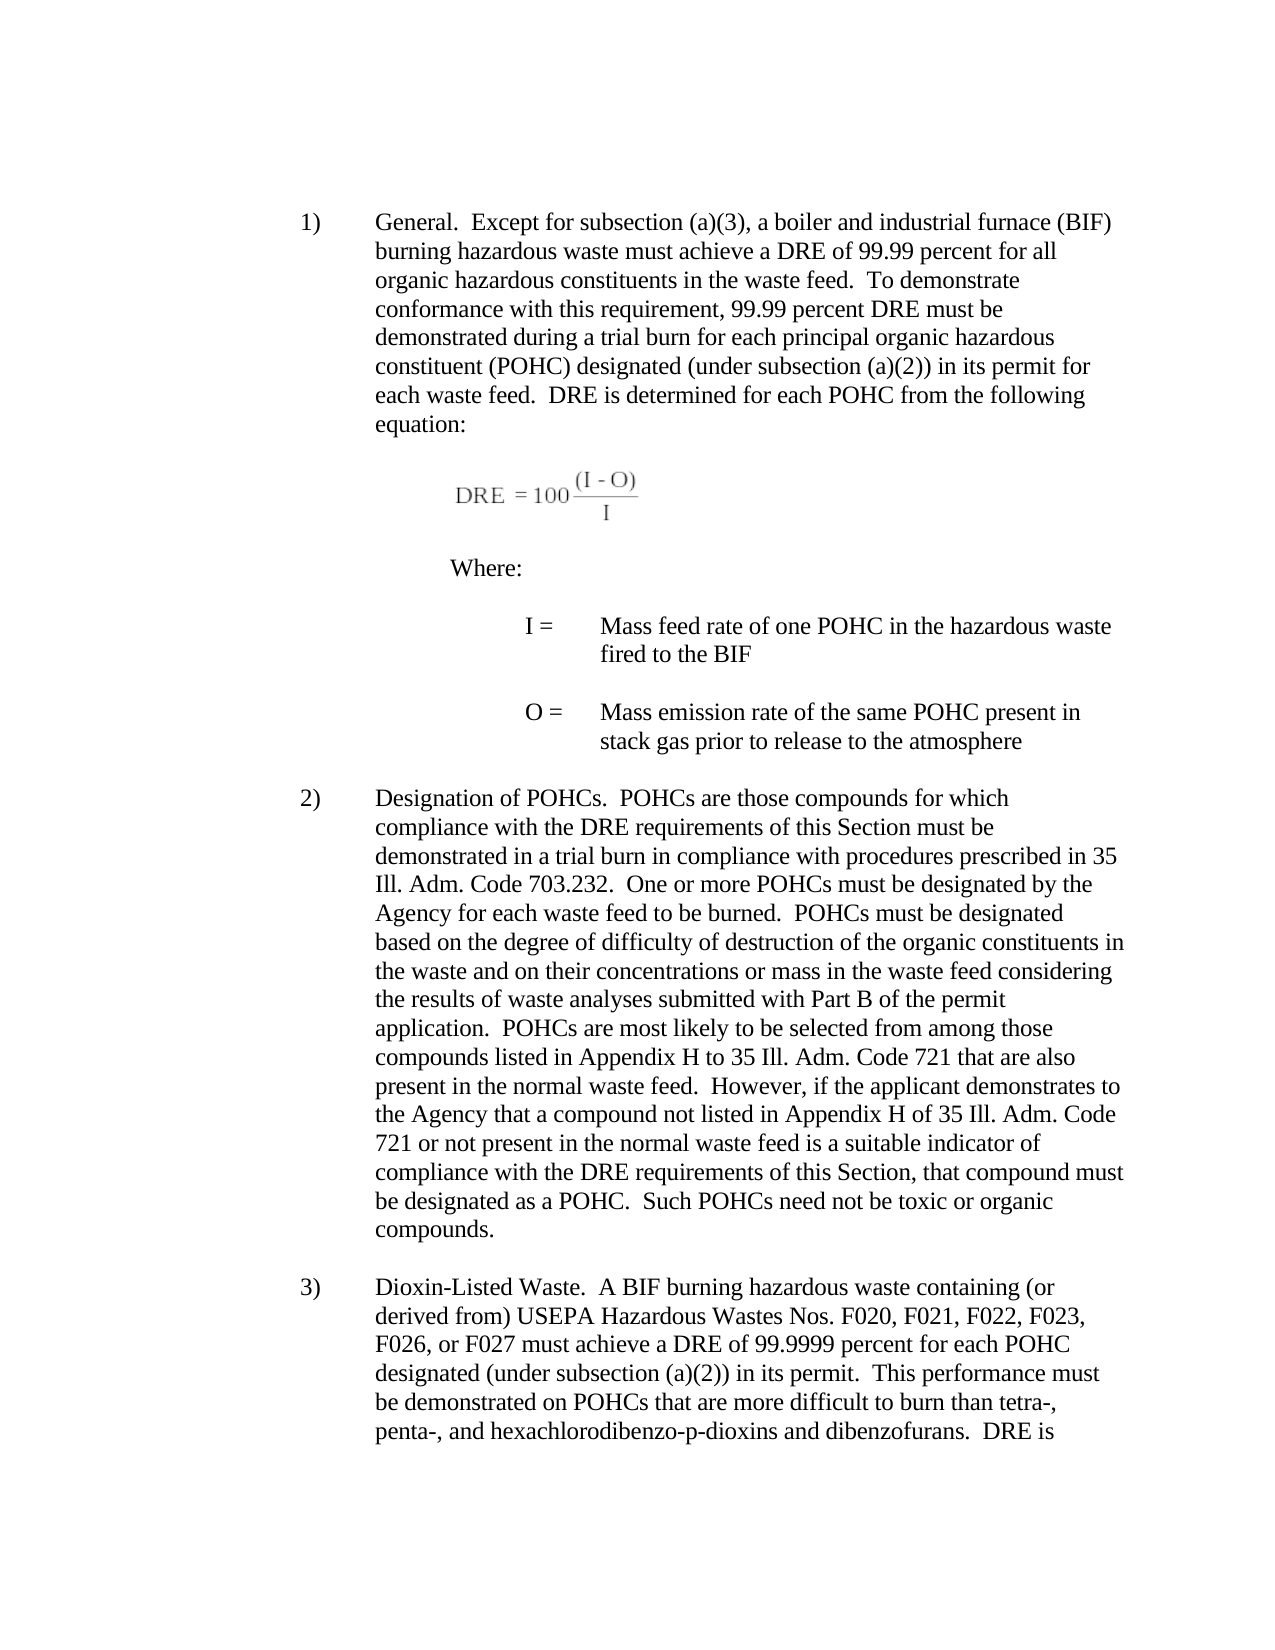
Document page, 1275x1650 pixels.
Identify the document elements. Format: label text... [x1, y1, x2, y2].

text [300, 1272, 1125, 1444]
text I = Mass feed rate of one POHC in the hazardous waste fired to the BIF [525, 611, 1125, 668]
text 2) Designation of POHCs. POHCs are those compounds for which compliance with the DRE requirements of this Section must be demonstrated in a trial burn in compliance with procedures prescribed in 35 Ill. Adm. Code 703.232. One or more POHCs must be designated by the Agency for each waste feed to be burned. POHCs must be designated based on the degree of difficulty of destruction of the organic constituents in the waste and on their concentrations or mass in the waste feed considering the results of waste analyses submitted with Part B of the permit application. POHCs are most likely to be selected from among those compounds listed in Appendix H to 35 Ill. Adm. Code 721 that are also present in the normal waste feed. However, if the applicant demonstrates to the Agency that a compound not listed in Appendix H of 35 Ill. Adm. Code 721 or not present in the normal waste feed is a suitable indicator of compliance with the DRE requirements of this Section, that compound must be designated as a POHC. Such POHCs need not be toxic or organic compounds. [300, 783, 1125, 1243]
text O = Mass emission rate of the same POHC present in stack gas prior to release to the atmosphere [525, 697, 1125, 754]
text Where: [450, 553, 1125, 582]
text 1) General. Except for subsection (a)(3), a boiler and industrial furnace (BIF) burning hazardous waste must achieve a DRE of 99.99 percent for all organic hazardous constituents in the waste feed. To demonstrate conformance with this requirement, 99.99 percent DRE must be demonstrated during a trial burn for each principal organic hazardous constituent (POHC) designated (under subsection (a)(2)) in its permit for each waste feed. DRE is determined for each POHC from the following equation: [300, 207, 1125, 437]
